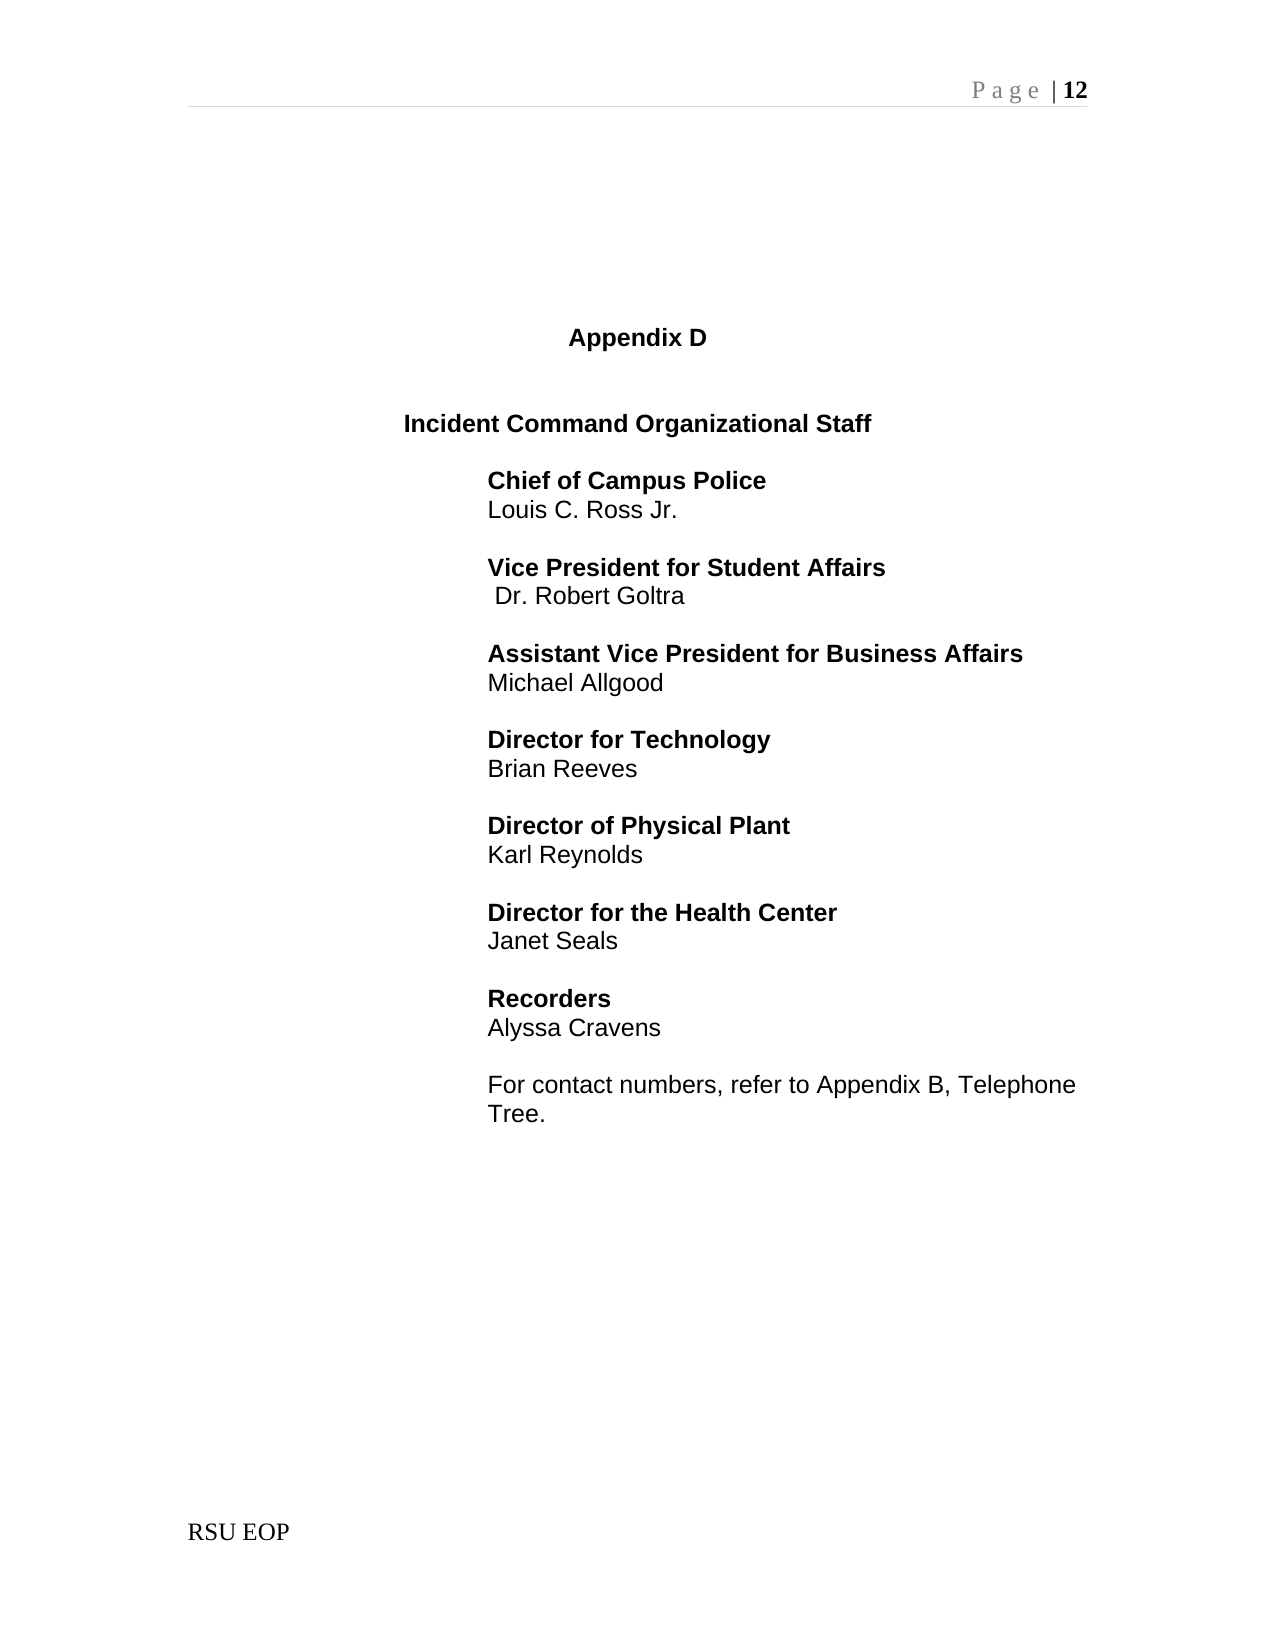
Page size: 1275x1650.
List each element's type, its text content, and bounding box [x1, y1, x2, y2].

text For contact numbers, refer to Appendix B, Telephone [412, 1070, 1087, 1099]
text Karl Reynolds [412, 840, 1087, 869]
text Alyssa Cravens [412, 1012, 1087, 1041]
subtitle Chief of Campus Police [412, 466, 1087, 495]
text Recorders [412, 984, 1087, 1012]
subtitle Director of Physical Plant [412, 811, 1087, 840]
subtitle Vice President for Student Affairs [412, 552, 1087, 581]
text Louis C. Ross Jr. [412, 495, 1087, 524]
text Tree. [412, 1099, 1087, 1127]
subtitle Incident Command Organizational Staff [187, 409, 1087, 437]
text Brian Reeves [412, 754, 1087, 782]
text Michael Allgood [412, 667, 1087, 696]
subtitle Director for the Health Center [412, 897, 1087, 926]
subtitle Assistant Vice President for Business Affairs [412, 639, 1087, 667]
subtitle Director for Technology [412, 725, 1087, 754]
subtitle Appendix D [187, 322, 1087, 351]
text Dr. Robert Goltra [187, 581, 1087, 610]
text Janet Seals [412, 926, 1087, 955]
